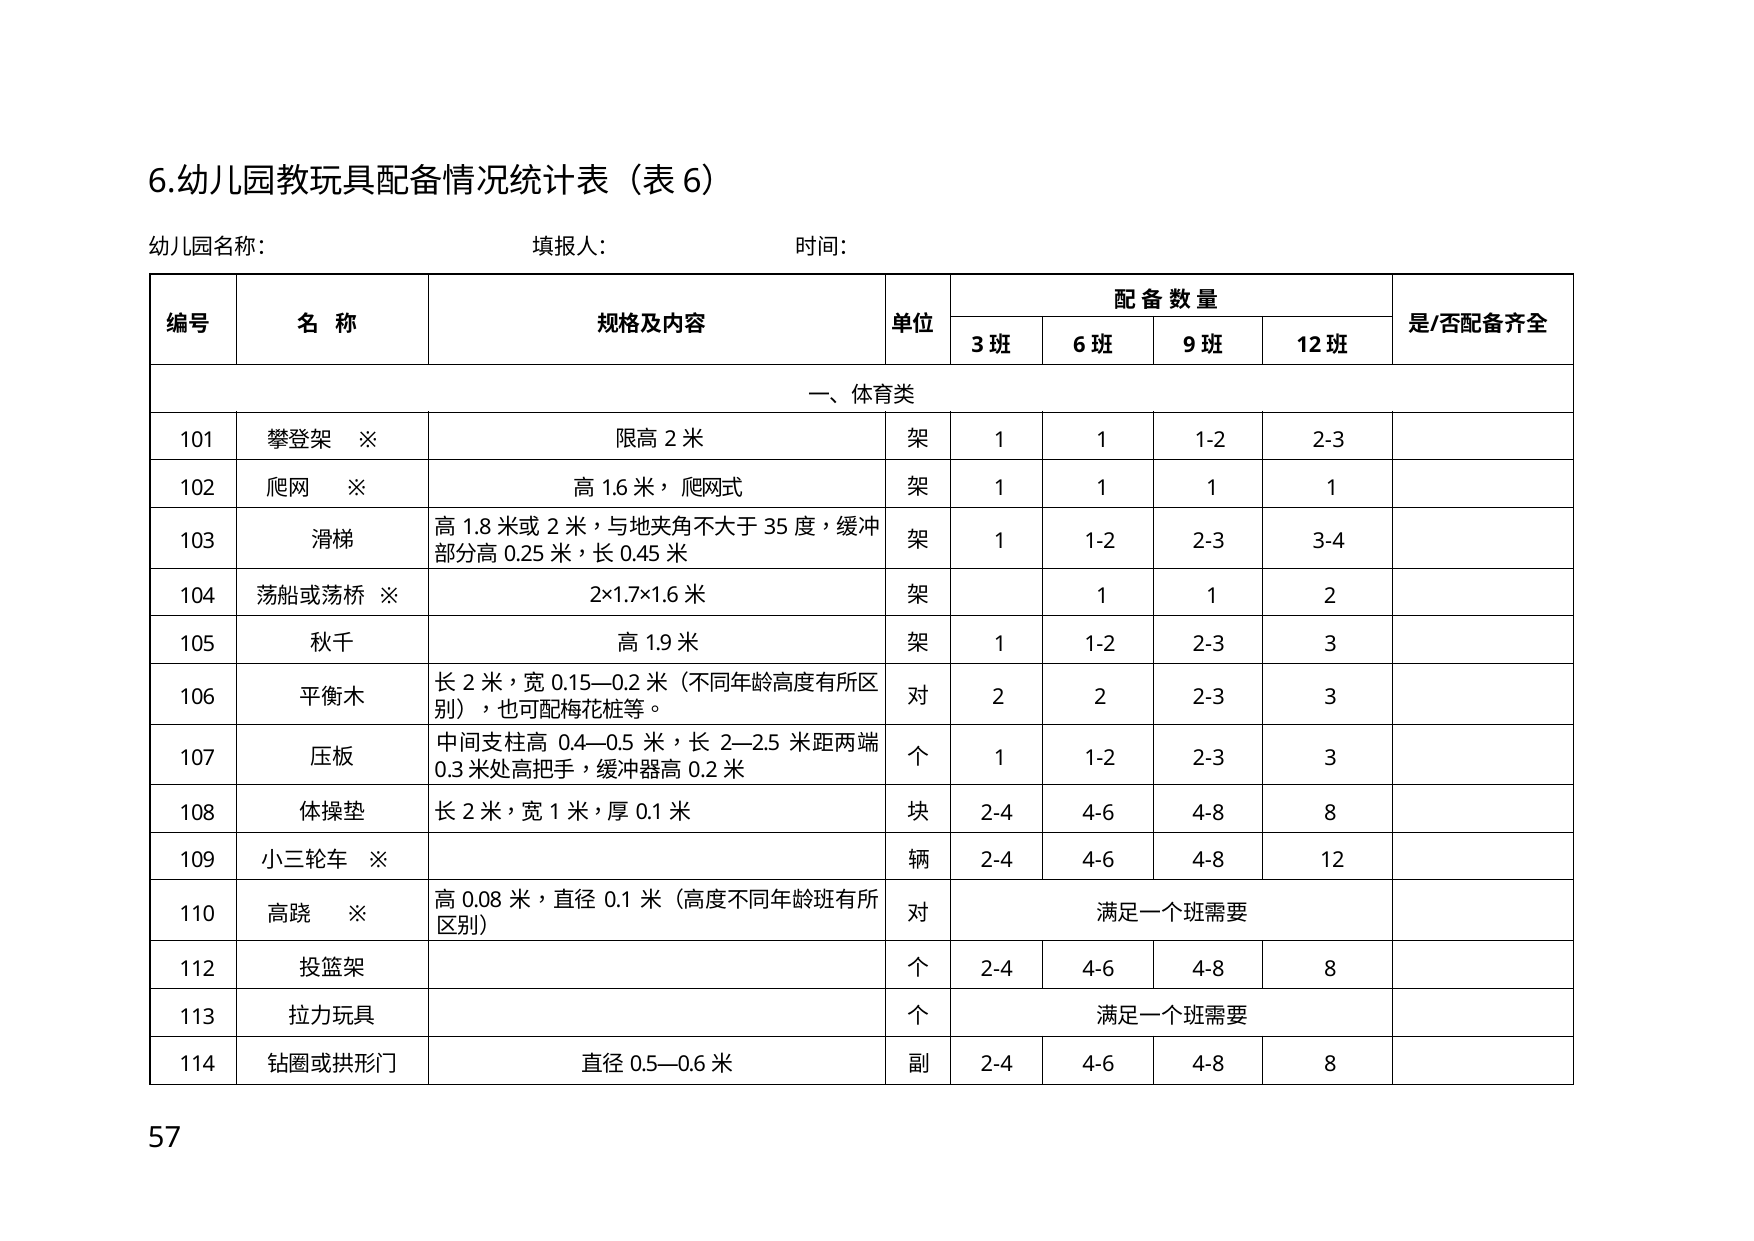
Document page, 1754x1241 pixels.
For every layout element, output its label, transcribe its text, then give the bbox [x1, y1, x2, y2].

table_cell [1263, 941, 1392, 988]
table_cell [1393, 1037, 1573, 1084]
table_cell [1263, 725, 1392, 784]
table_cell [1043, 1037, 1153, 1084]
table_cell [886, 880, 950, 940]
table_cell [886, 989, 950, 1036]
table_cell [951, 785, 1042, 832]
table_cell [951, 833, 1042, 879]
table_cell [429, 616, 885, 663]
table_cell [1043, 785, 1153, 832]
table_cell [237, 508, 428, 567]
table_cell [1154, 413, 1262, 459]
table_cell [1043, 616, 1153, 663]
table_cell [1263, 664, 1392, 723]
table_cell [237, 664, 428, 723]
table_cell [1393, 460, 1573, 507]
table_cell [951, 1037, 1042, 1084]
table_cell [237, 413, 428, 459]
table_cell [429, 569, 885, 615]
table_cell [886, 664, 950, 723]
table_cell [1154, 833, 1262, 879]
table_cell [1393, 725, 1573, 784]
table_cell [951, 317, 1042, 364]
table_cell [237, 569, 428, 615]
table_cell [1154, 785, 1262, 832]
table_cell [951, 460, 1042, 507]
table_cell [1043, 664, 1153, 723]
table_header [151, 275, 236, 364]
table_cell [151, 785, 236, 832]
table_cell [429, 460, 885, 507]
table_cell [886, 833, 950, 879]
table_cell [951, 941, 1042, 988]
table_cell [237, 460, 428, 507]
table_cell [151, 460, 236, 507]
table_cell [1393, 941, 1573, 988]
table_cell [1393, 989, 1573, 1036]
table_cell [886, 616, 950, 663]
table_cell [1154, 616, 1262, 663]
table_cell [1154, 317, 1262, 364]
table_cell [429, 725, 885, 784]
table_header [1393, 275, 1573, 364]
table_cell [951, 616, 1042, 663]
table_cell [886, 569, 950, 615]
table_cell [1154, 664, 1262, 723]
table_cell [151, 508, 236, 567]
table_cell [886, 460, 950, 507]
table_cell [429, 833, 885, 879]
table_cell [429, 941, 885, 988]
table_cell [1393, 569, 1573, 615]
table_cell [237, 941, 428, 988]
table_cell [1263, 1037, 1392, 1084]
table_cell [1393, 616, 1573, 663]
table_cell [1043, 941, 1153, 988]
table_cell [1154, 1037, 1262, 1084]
text 幼儿园名称： 填报人： 时间： [148, 232, 1575, 259]
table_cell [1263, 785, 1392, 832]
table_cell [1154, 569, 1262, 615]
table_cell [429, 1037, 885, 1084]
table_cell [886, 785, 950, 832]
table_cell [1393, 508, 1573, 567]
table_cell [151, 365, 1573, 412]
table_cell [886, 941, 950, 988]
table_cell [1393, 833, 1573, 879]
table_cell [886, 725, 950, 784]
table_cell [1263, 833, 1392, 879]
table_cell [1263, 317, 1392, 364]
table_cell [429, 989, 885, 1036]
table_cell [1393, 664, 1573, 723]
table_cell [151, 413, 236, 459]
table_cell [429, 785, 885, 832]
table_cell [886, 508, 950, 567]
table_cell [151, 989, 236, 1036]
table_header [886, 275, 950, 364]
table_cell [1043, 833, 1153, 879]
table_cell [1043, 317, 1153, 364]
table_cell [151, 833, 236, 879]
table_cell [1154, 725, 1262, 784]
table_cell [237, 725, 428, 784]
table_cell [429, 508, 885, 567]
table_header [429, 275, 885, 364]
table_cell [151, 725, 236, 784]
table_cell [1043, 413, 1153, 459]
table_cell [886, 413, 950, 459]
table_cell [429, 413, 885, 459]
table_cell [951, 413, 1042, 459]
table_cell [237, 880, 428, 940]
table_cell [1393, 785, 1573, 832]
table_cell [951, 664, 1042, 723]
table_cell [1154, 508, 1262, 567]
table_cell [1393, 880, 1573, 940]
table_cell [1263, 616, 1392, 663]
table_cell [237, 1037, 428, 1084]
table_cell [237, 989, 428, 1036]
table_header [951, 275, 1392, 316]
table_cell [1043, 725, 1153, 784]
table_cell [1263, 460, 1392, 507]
text 6.幼儿园教玩具配备情况统计表（表6） [148, 162, 1575, 200]
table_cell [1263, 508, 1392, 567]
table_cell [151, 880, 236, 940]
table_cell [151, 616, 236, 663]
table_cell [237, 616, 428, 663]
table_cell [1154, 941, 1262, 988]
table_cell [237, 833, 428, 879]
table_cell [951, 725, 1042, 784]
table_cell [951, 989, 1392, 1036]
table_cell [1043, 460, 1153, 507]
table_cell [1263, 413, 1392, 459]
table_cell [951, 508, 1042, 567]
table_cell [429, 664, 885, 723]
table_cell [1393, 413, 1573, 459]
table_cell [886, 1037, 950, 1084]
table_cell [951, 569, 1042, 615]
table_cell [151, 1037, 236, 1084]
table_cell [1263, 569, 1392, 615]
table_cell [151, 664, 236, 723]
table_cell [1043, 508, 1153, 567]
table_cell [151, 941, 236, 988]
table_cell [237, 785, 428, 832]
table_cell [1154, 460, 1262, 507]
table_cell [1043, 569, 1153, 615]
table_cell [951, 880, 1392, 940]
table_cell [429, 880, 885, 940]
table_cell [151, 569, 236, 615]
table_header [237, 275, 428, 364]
